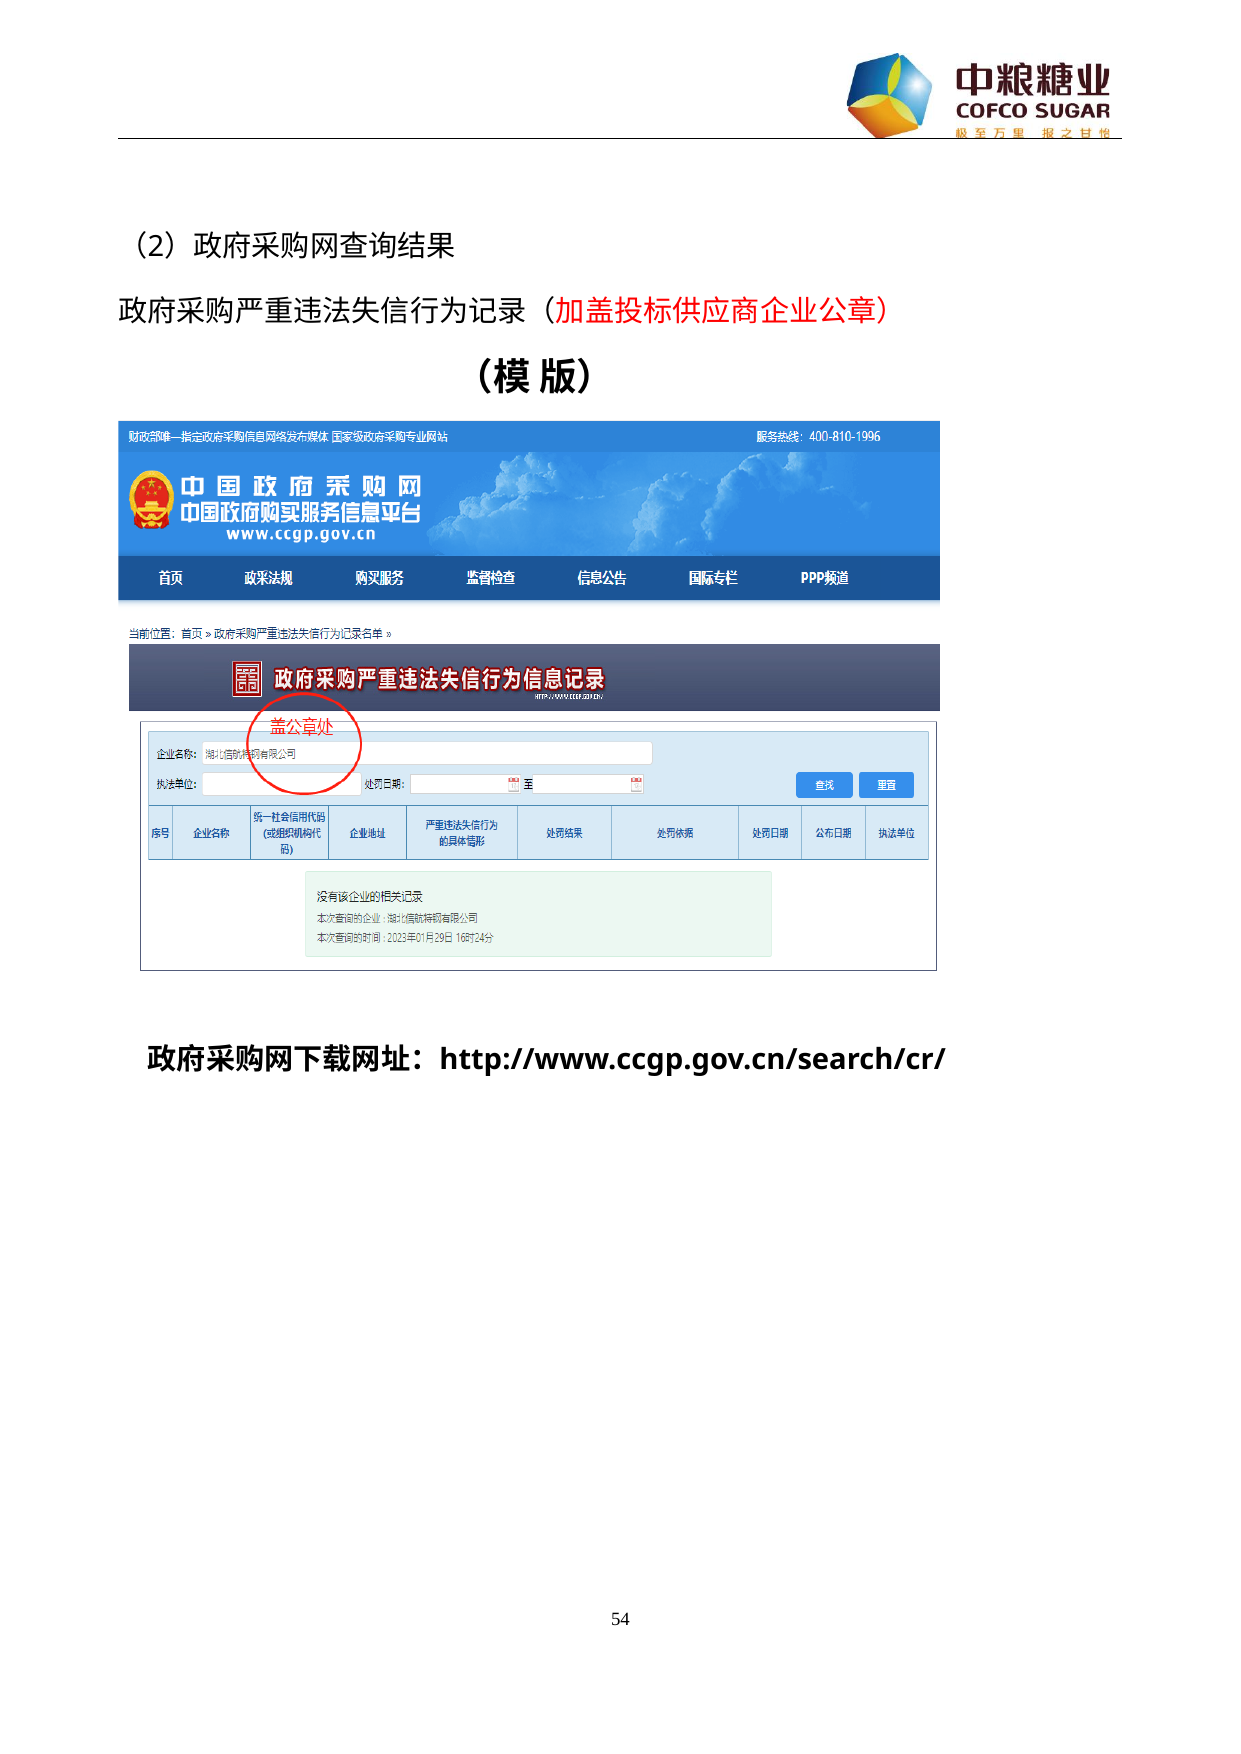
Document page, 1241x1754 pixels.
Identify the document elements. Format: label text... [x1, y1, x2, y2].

subtitle 政府采购网下载网址：http://www.ccgp.gov.cn/search/cr/ [118, 1024, 1122, 1089]
text 政府采购严重违法失信行为记录（加盖投标供应商企业公章） [118, 276, 1122, 341]
text （2）政府采购网查询结果 [118, 211, 1122, 276]
subtitle （模 版） [118, 341, 1122, 406]
picture [846, 53, 1110, 138]
picture [118, 420, 940, 973]
